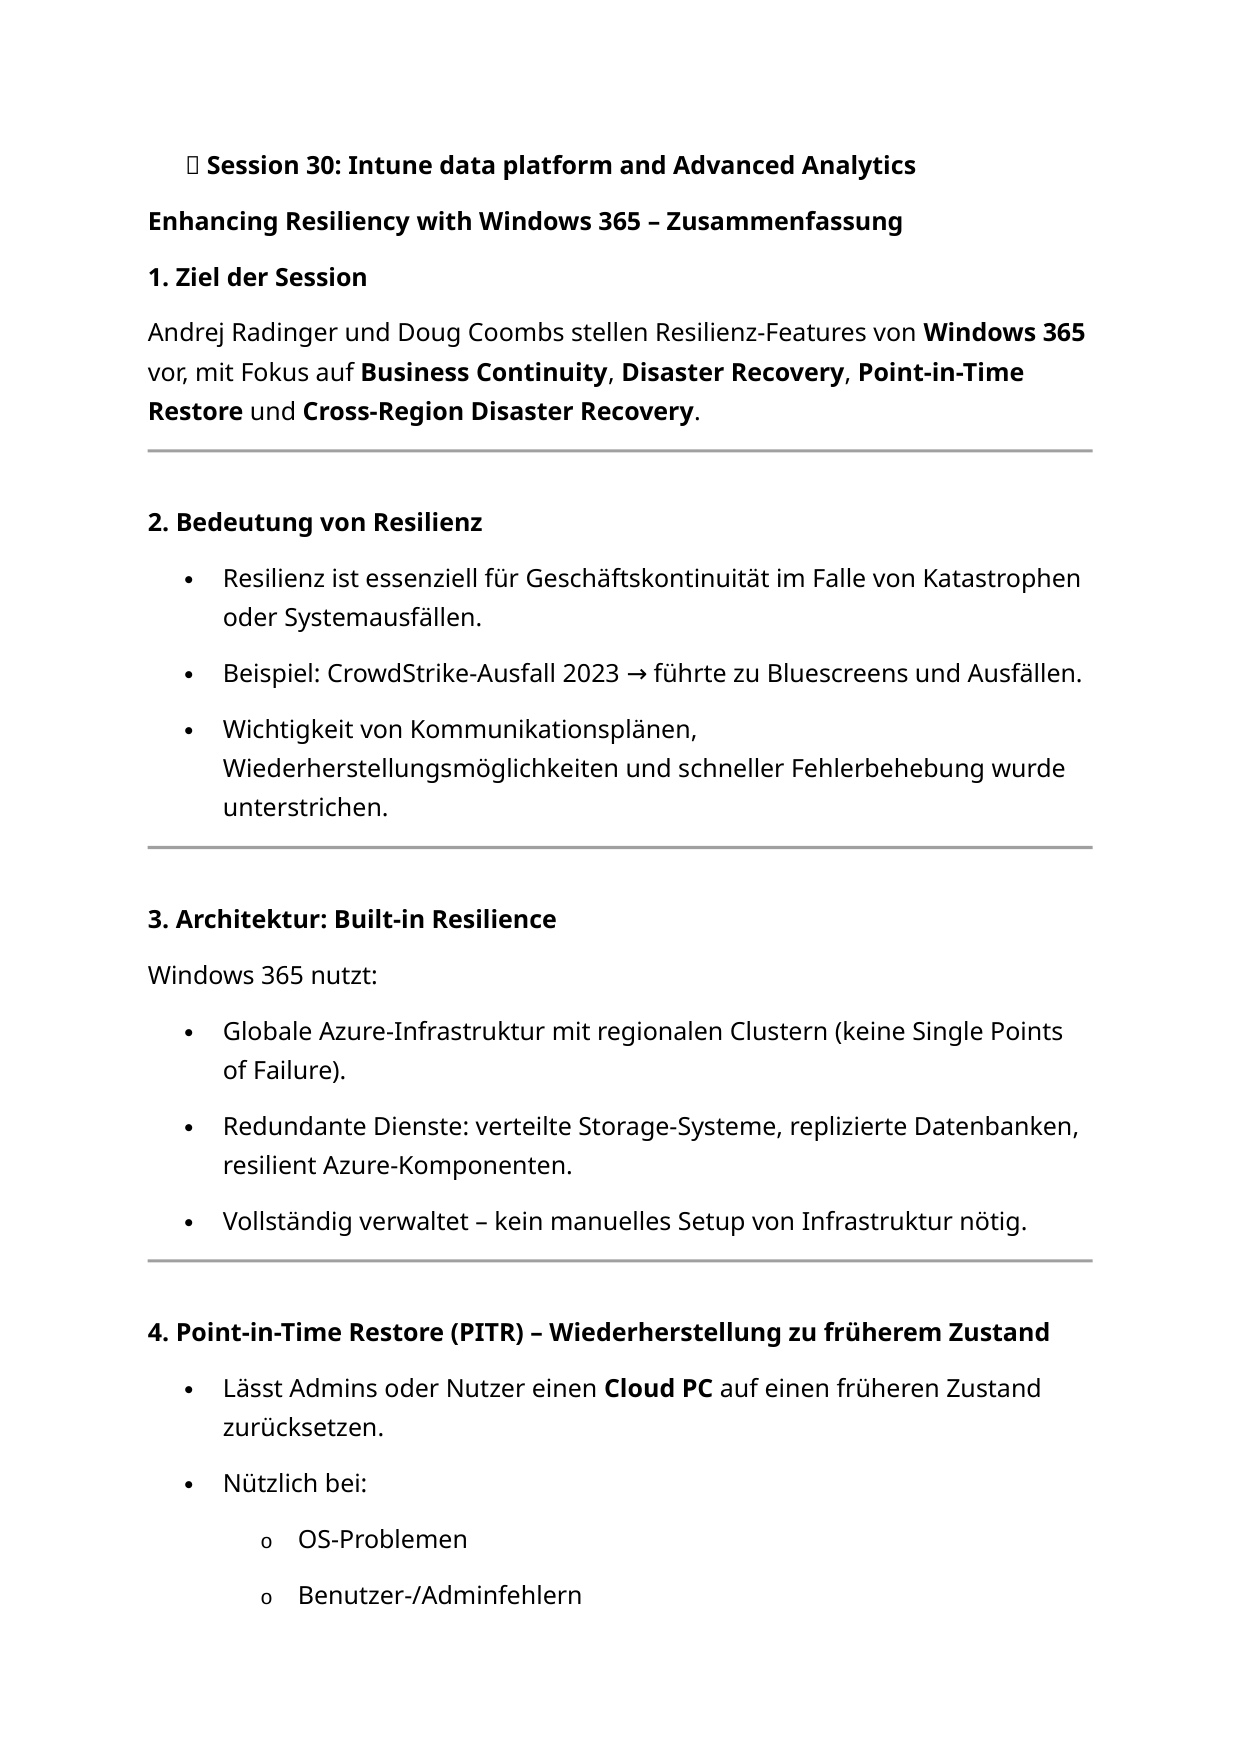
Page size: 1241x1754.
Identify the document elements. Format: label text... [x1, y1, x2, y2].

list Nützlich bei: [185, 1466, 1093, 1500]
list Globale Azure-Infrastruktur mit regionalen Clustern (keine Single Points of Failure). [185, 1013, 1093, 1087]
list Lässt Admins oder Nutzer einen Cloud PC auf einen früheren Zustand zurücksetzen. [185, 1371, 1093, 1444]
list Resilienz ist essenziell für Geschäftskontinuität im Falle von Katastrophen oder Systemausfällen. [185, 561, 1093, 634]
text Andrej Radinger und Doug Coombs stellen Resilienz-Features von Windows 365 vor, mit Fokus auf Business Continuity, Disaster Recovery, Point-in-Time Restore und Cross-Region Disaster Recovery. [148, 315, 1093, 427]
text Enhancing Resiliency with Windows 365 – Zusammenfassung [148, 203, 1093, 237]
text 3. Architektur: Built-in Resilience [148, 902, 1093, 936]
list Redundante Dienste: verteilte Storage-Systeme, replizierte Datenbanken, resilient Azure-Komponenten. [185, 1108, 1093, 1182]
list Beispiel: CrowdStrike-Ausfall 2023 → führte zu Bluescreens und Ausfällen. [185, 656, 1093, 690]
list Benutzer-/Adminfehlern [260, 1578, 1093, 1612]
text 2. Bedeutung von Resilienz [148, 505, 1093, 539]
text ✅ Session 30: Intune data platform and Advanced Analytics [185, 148, 1093, 182]
list OS-Problemen [260, 1522, 1093, 1556]
text Windows 365 nutzt: [148, 958, 1093, 992]
list Wichtigkeit von Kommunikationsplänen, Wiederherstellungsmöglichkeiten und schneller Fehlerbehebung wurde unterstrichen. [185, 712, 1093, 824]
text 4. Point-in-Time Restore (PITR) – Wiederherstellung zu früherem Zustand [148, 1315, 1093, 1349]
text 1. Ziel der Session [148, 259, 1093, 293]
list Vollständig verwaltet – kein manuelles Setup von Infrastruktur nötig. [185, 1203, 1093, 1237]
